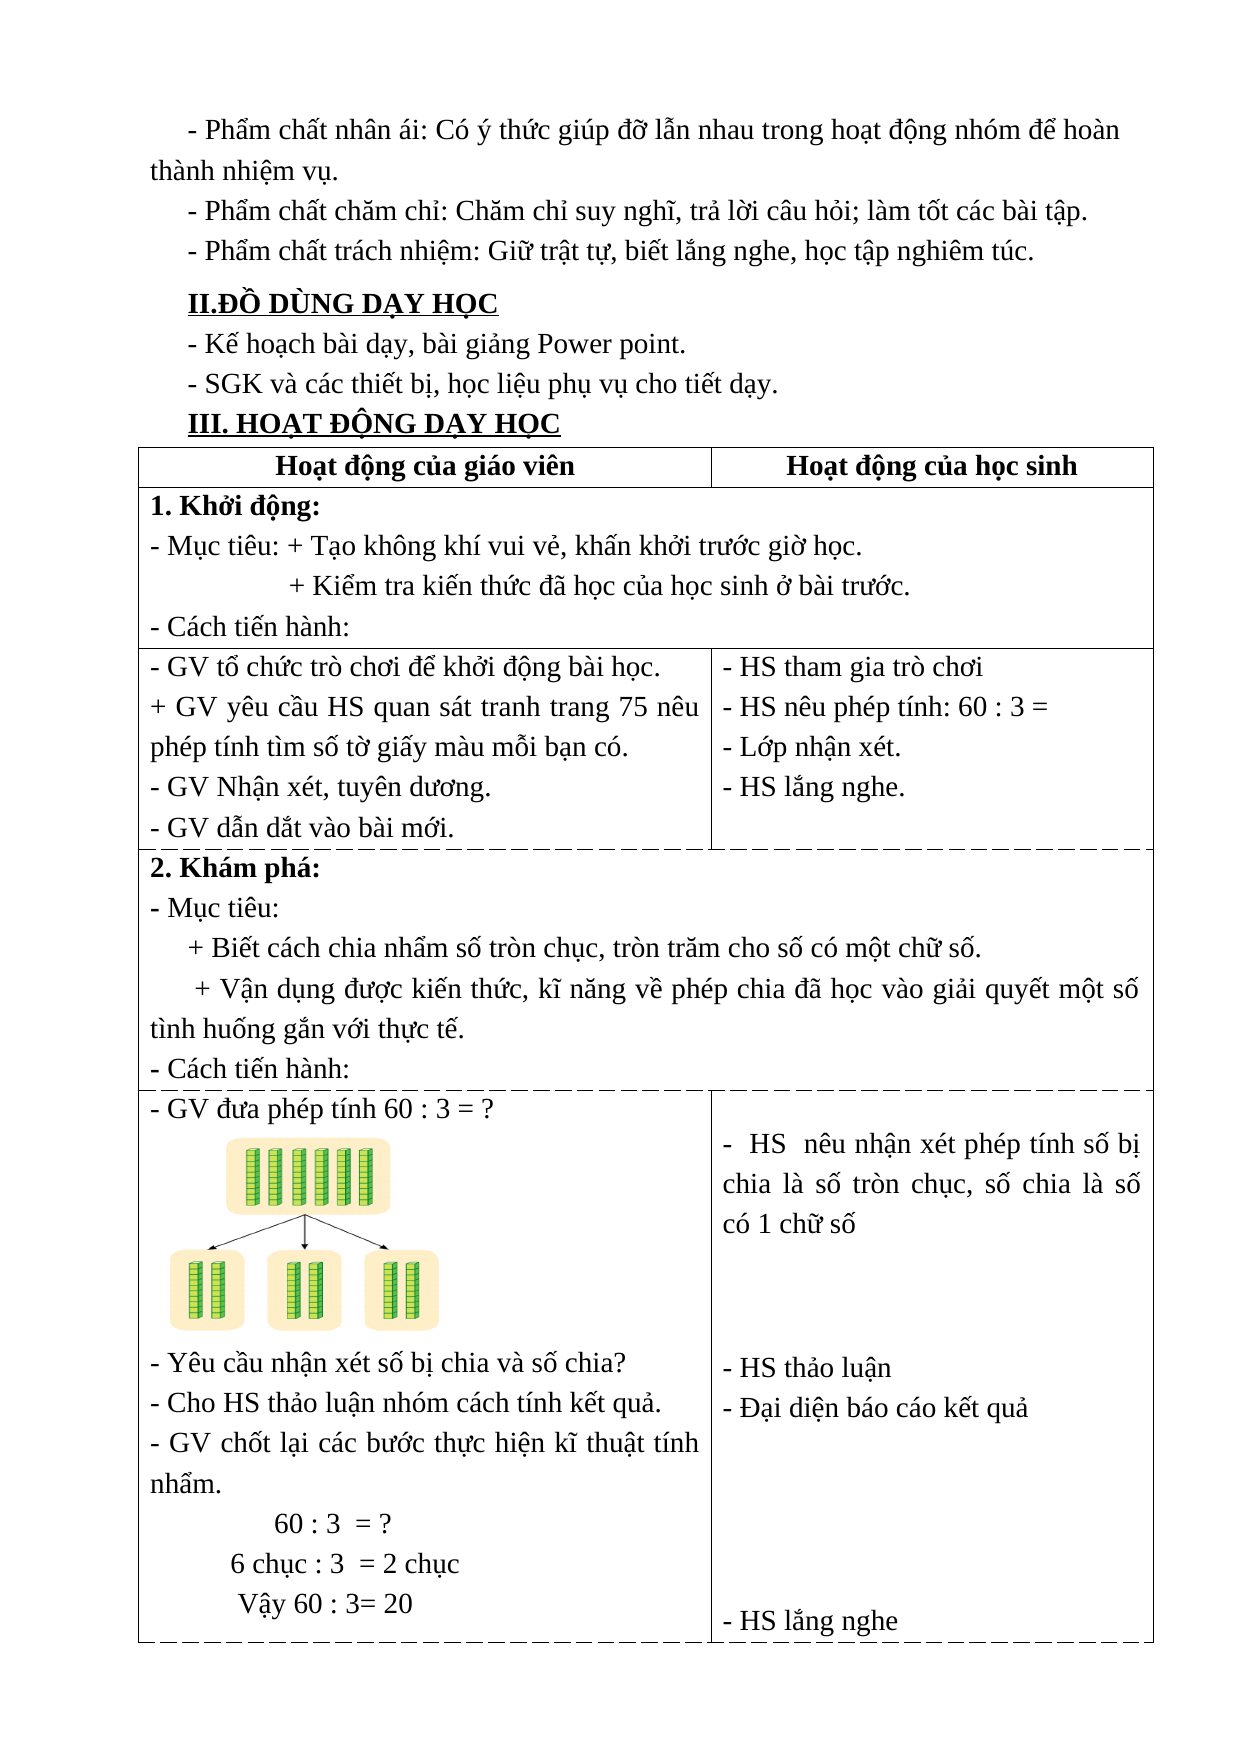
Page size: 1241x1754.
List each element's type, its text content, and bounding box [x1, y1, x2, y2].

table_cell 2. Khám phá: - Mục tiêu: + Biết cách chia nhẩm số tròn chục, tròn trăm cho số có một chữ số. + Vận dụng được kiến thức, kĩ năng về phép chia đã học vào giải quyết một số tình huống gắn với thực tế. - Cách tiến hành: [139, 849, 1153, 1090]
text II.ĐỒ DÙNG DẠY HỌC [150, 286, 1122, 319]
text - Phẩm chất nhân ái: Có ý thức giúp đỡ lẫn nhau trong hoạt động nhóm để hoàn thành nhiệm vụ. [150, 112, 1122, 186]
text - Phẩm chất chăm chỉ: Chăm chỉ suy nghĩ, trả lời câu hỏi; làm tốt các bài tập. [150, 193, 1122, 226]
table_header Hoạt động của giáo viên [139, 448, 711, 487]
text - Kế hoạch bài dạy, bài giảng Power point. [150, 326, 1122, 359]
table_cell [139, 1090, 711, 1642]
table_cell - HS tham gia trò chơi - HS nêu phép tính: 60 : 3 = - Lớp nhận xét. - HS lắng nghe. [712, 649, 1153, 849]
picture [150, 1131, 457, 1340]
table_cell 1. Khởi động: - Mục tiêu: + Tạo không khí vui vẻ, khấn khởi trước giờ học. + Kiểm tra kiến thức đã học của học sinh ở bài trước. - Cách tiến hành: [139, 488, 1153, 648]
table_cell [712, 1090, 1153, 1642]
text III. HOẠT ĐỘNG DẠY HỌC [150, 406, 1122, 440]
table_cell - GV tổ chức trò chơi để khởi động bài học. + GV yêu cầu HS quan sát tranh trang 75 nêu phép tính tìm số tờ giấy màu mỗi bạn có. - GV Nhận xét, tuyên dương. - GV dẫn dắt vào bài mới. [139, 649, 711, 849]
text - SGK và các thiết bị, học liệu phụ vụ cho tiết dạy. [150, 366, 1122, 400]
text - Phẩm chất trách nhiệm: Giữ trật tự, biết lắng nghe, học tập nghiêm túc. [150, 233, 1122, 267]
table_header Hoạt động của học sinh [712, 448, 1153, 487]
